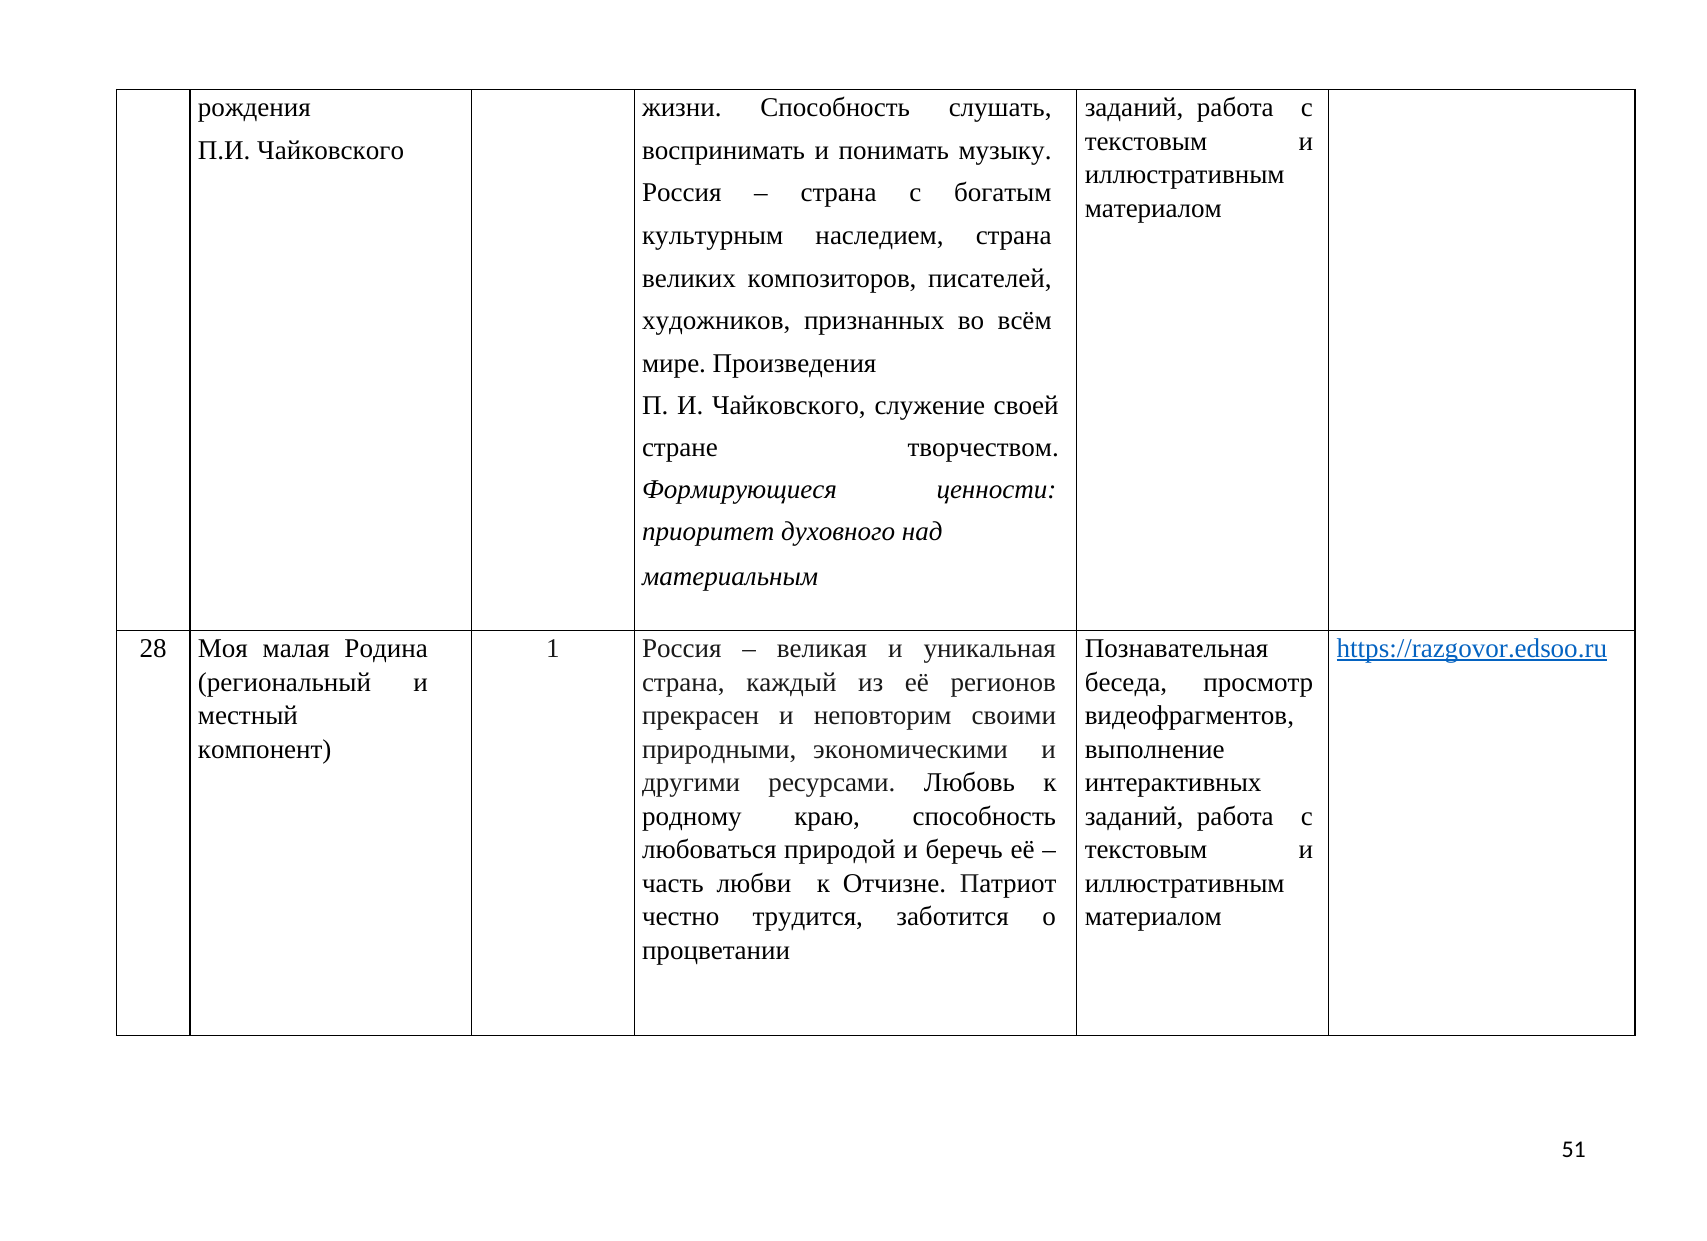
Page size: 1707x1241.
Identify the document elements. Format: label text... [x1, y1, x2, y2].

table_header заданий, работа с текстовым и иллюстративным материалом [1077, 90, 1328, 629]
table_cell Моя малая Родина (региональный и местный компонент) [191, 631, 471, 1035]
table_header рождения П.И. Чайковского [191, 90, 471, 629]
table_cell https://razgovor.edsoo.ru [1329, 631, 1634, 1035]
table_cell Россия – великая и уникальная страна, каждый из её регионов прекрасен и неповторим своими природными, экономическими и другими ресурсами. Любовь к родному краю, способность любоваться природой и беречь её – часть любви к Отчизне. Патриот честно трудится, заботится о процветании [635, 631, 1076, 1035]
table_cell 28 [117, 631, 189, 1035]
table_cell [1077, 631, 1328, 1035]
table_cell 1 [472, 631, 634, 1035]
table_header [117, 90, 189, 629]
table_header [472, 90, 634, 629]
table_header жизни. Способность слушать, воспринимать и понимать музыку. Россия – страна с богатым культурным наследием, страна великих композиторов, писателей, художников, признанных во всём мире. Произведения П. И. Чайковского, служение своей стране творчеством. Формирующиеся ценности: приоритет духовного над материальным [635, 90, 1076, 629]
table_header [1329, 90, 1634, 629]
